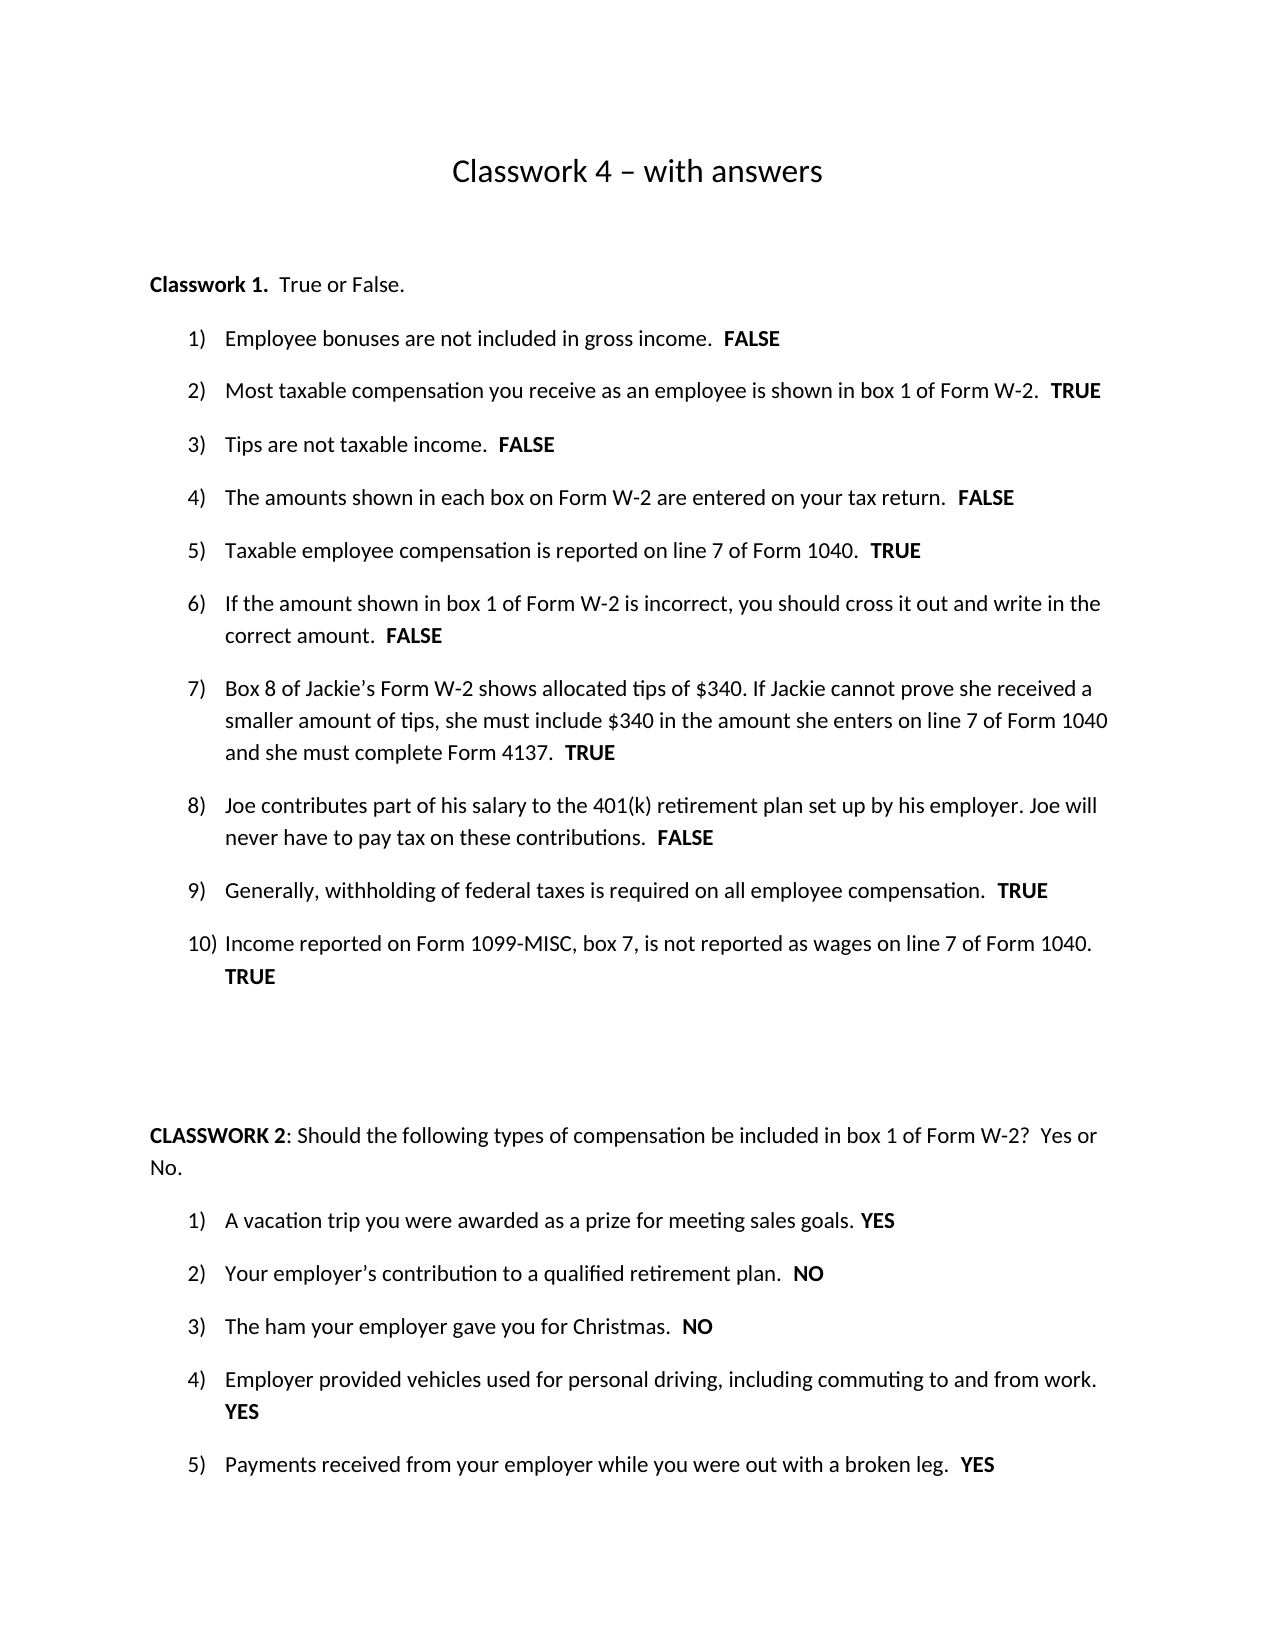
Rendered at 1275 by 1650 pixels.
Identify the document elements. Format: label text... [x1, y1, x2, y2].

list Joe contributes part of his salary to the 401(k) retirement plan set up by his employer. Joe will never have to pay tax on these contributions. FALSE [187, 791, 1125, 852]
list Most taxable compensation you receive as an employee is shown in box 1 of Form W-2. TRUE [187, 377, 1125, 405]
text Classwork 1. True or False. [150, 271, 1125, 299]
text CLASSWORK 2: Should the following types of compensation be included in box 1 of Form W-2? Yes or No. [150, 1121, 1125, 1181]
list Generally, withholding of federal taxes is required on all employee compensation. TRUE [187, 877, 1125, 904]
list Employee bonuses are not included in gross income. FALSE [187, 324, 1125, 352]
list A vacation trip you were awarded as a prize for meeting sales goals. YES [187, 1206, 1125, 1234]
list Income reported on Form 1099-MISC, box 7, is not reported as wages on line 7 of Form 1040. TRUE [187, 929, 1125, 990]
list Payments received from your employer while you were out with a broken leg. YES [187, 1450, 1125, 1478]
list Tips are not taxable income. FALSE [187, 430, 1125, 458]
list Employer provided vehicles used for personal driving, including commuting to and from work. YES [187, 1365, 1125, 1425]
list If the amount shown in box 1 of Form W-2 is incorrect, you should cross it out and write in the correct amount. FALSE [187, 589, 1125, 649]
list Your employer’s contribution to a qualified retirement plan. NO [187, 1259, 1125, 1287]
list The amounts shown in each box on Form W-2 are entered on your tax return. FALSE [187, 483, 1125, 511]
list Box 8 of Jackie’s Form W-2 shows allocated tips of $340. If Jackie cannot prove she received a smaller amount of tips, she must include $340 in the amount she enters on line 7 of Form 1040 and she must complete Form 4137. TRUE [187, 674, 1125, 766]
list Taxable employee compensation is reported on line 7 of Form 1040. TRUE [187, 536, 1125, 564]
text Classwork 4 – with answers [150, 150, 1125, 191]
list The ham your employer gave you for Christmas. NO [187, 1312, 1125, 1340]
